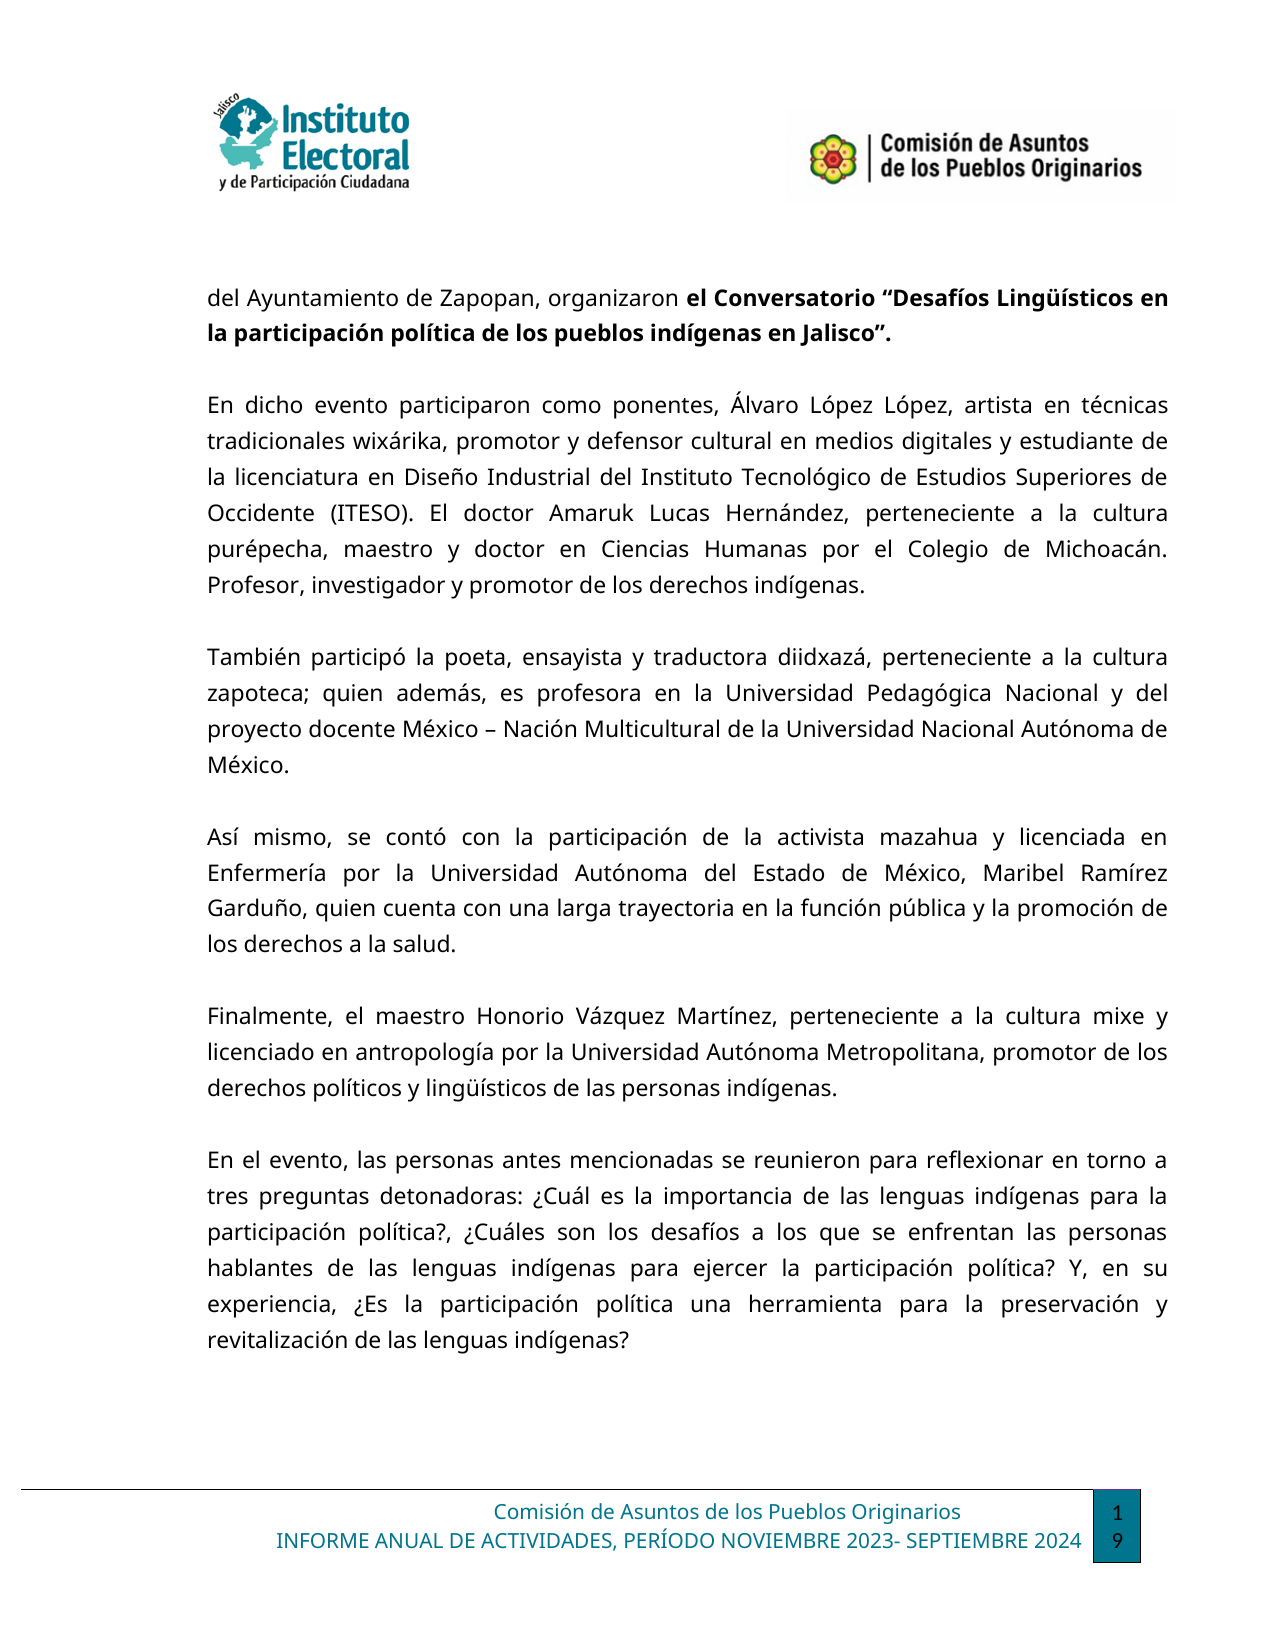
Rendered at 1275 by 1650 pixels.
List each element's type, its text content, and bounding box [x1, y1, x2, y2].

text En el evento, las personas antes mencionadas se reunieron para reflexionar en torno a tres preguntas detonadoras: ¿Cuál es la importancia de las lenguas indígenas para la participación política?, ¿Cuáles son los desafíos a los que se enfrentan las personas hablantes de las lenguas indígenas para ejercer la participación política? Y, en su experiencia, ¿Es la participación política una herramienta para la preservación y revitalización de las lenguas indígenas? [207, 1144, 1169, 1355]
text En dicho evento participaron como ponentes, Álvaro López López, artista en técnicas tradicionales wixárika, promotor y defensor cultural en medios digitales y estudiante de la licenciatura en Diseño Industrial del Instituto Tecnológico de Estudios Superiores de Occidente (ITESO). El doctor Amaruk Lucas Hernández, perteneciente a la cultura purépecha, maestro y doctor en Ciencias Humanas por el Colegio de Michoacán. Profesor, investigador y promotor de los derechos indígenas. [207, 389, 1169, 600]
picture [206, 85, 424, 202]
text Finalmente, el maestro Honorio Vázquez Martínez, perteneciente a la cultura mixe y licenciado en antropología por la Universidad Autónoma Metropolitana, promotor de los derechos políticos y lingüísticos de las personas indígenas. [207, 1000, 1169, 1103]
text También participó la poeta, ensayista y traductora diidxazá, perteneciente a la cultura zapoteca; quien además, es profesora en la Universidad Pedagógica Nacional y del proyecto docente México – Nación Multicultural de la Universidad Nacional Autónoma de México. [207, 641, 1169, 780]
text Así mismo, se contó con la participación de la activista mazahua y licenciada en Enfermería por la Universidad Autónoma del Estado de México, Maribel Ramírez Garduño, quien cuenta con una larga trayectoria en la función pública y la promoción de los derechos a la salud. [207, 821, 1169, 959]
picture [786, 109, 1177, 203]
